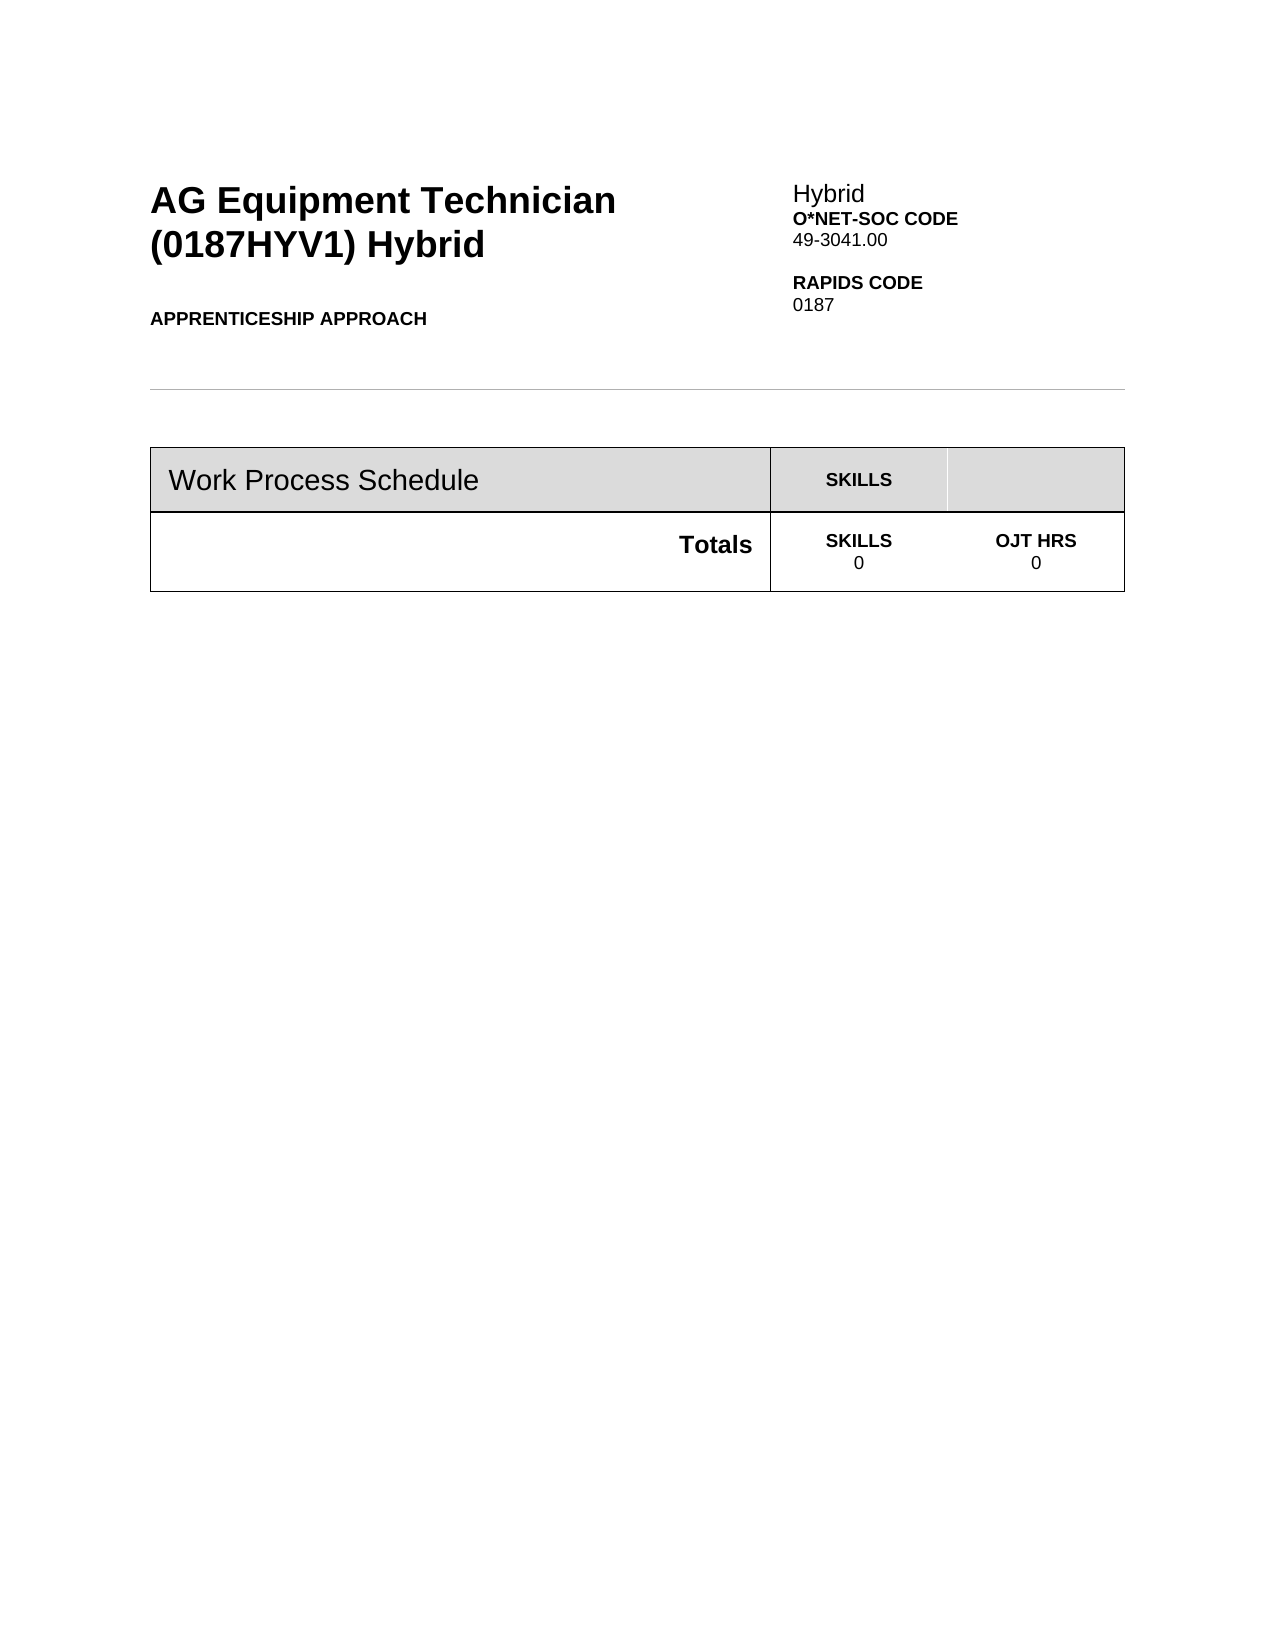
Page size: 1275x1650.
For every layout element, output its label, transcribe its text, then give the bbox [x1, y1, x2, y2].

table_cell OJT HRS 0 [948, 513, 1124, 591]
table_header [948, 448, 1124, 511]
table_header Work Process Schedule [151, 448, 770, 511]
text Hybrid [793, 179, 1125, 207]
text APPRENTICESHIP APPROACH [150, 308, 719, 330]
text AG Equipment Technician (0187HYV1) Hybrid [150, 179, 719, 265]
table_header SKILLS [771, 448, 947, 511]
text RAPIDS CODE [793, 272, 1125, 294]
table_cell Totals [151, 513, 770, 591]
text 0187 [793, 294, 1125, 315]
text O*NET-SOC CODE [793, 207, 1125, 229]
text 49-3041.00 [793, 229, 1125, 251]
table_cell SKILLS 0 [771, 513, 947, 591]
